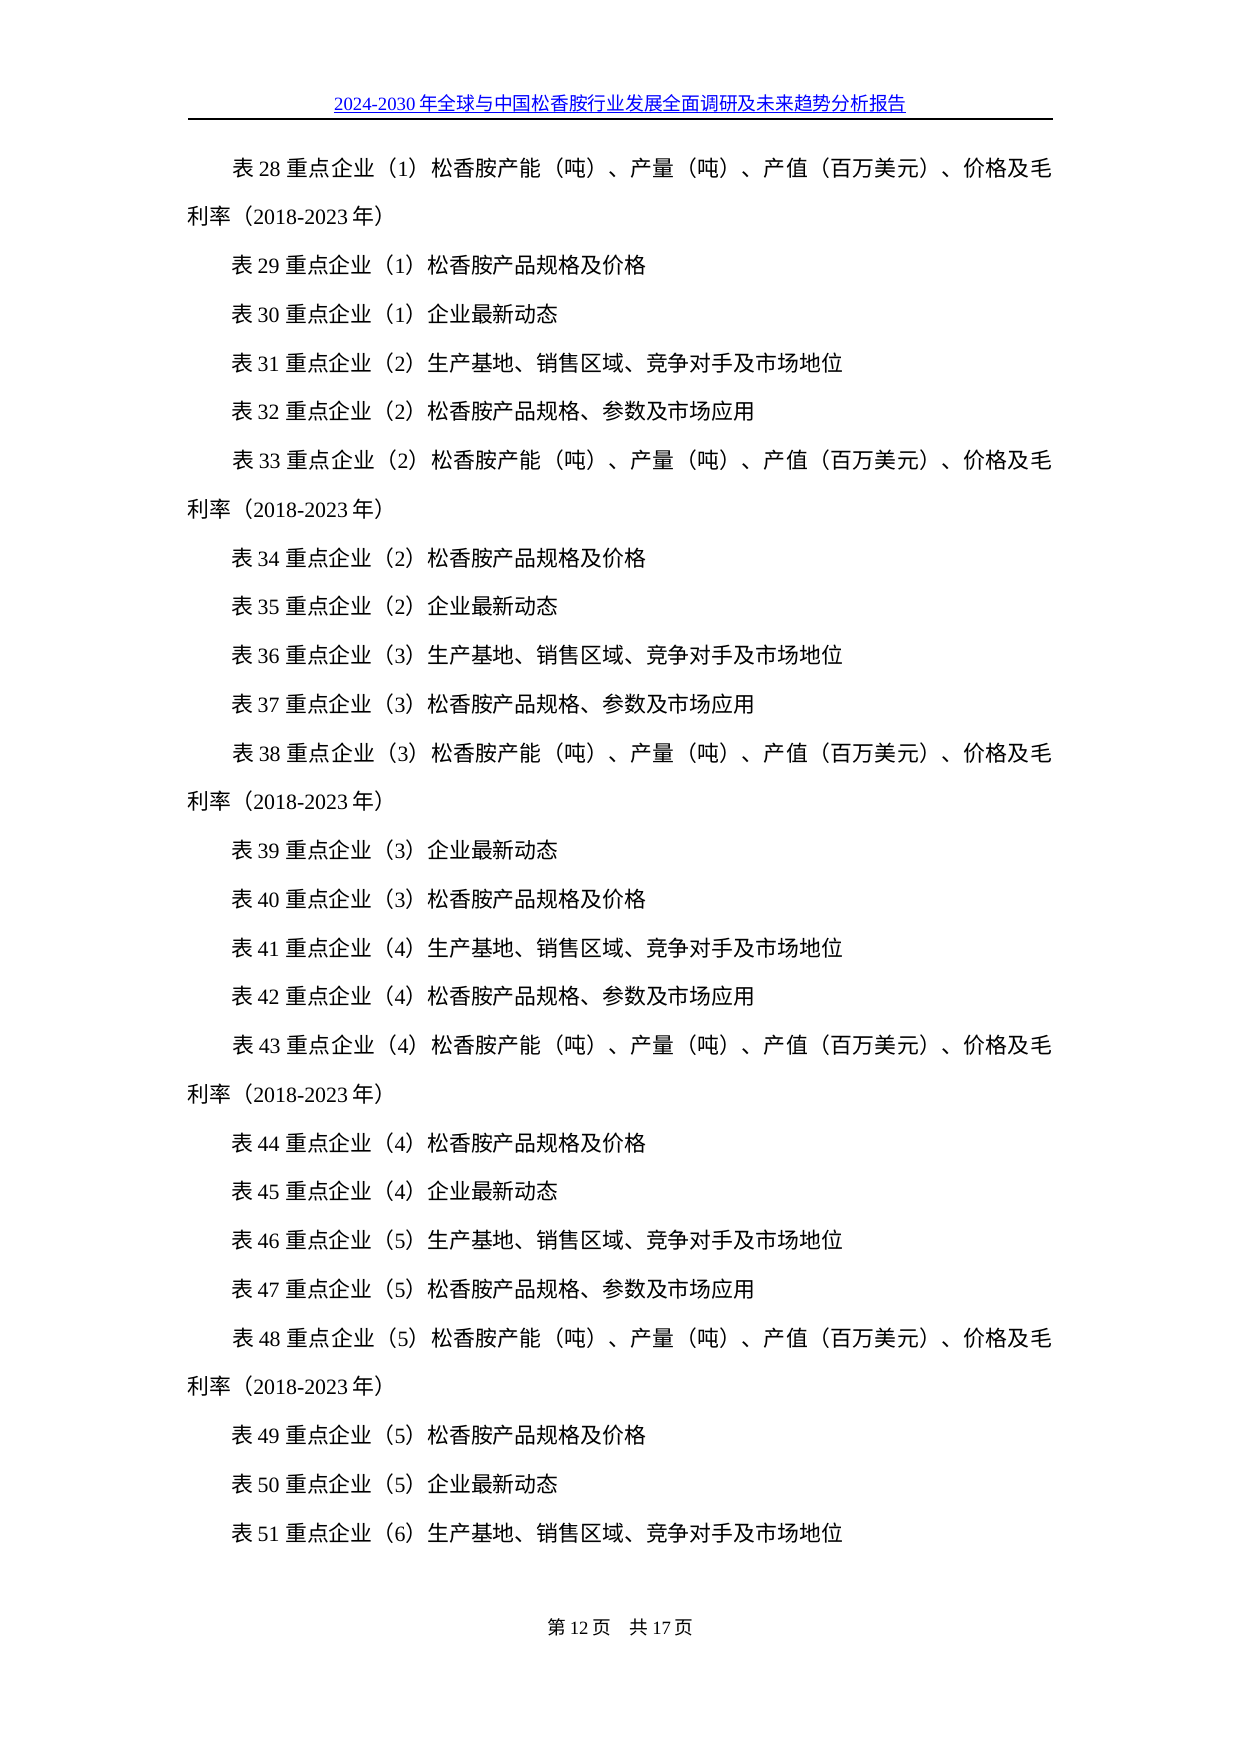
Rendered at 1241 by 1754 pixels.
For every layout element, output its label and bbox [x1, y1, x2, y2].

text [187, 150, 1053, 1548]
